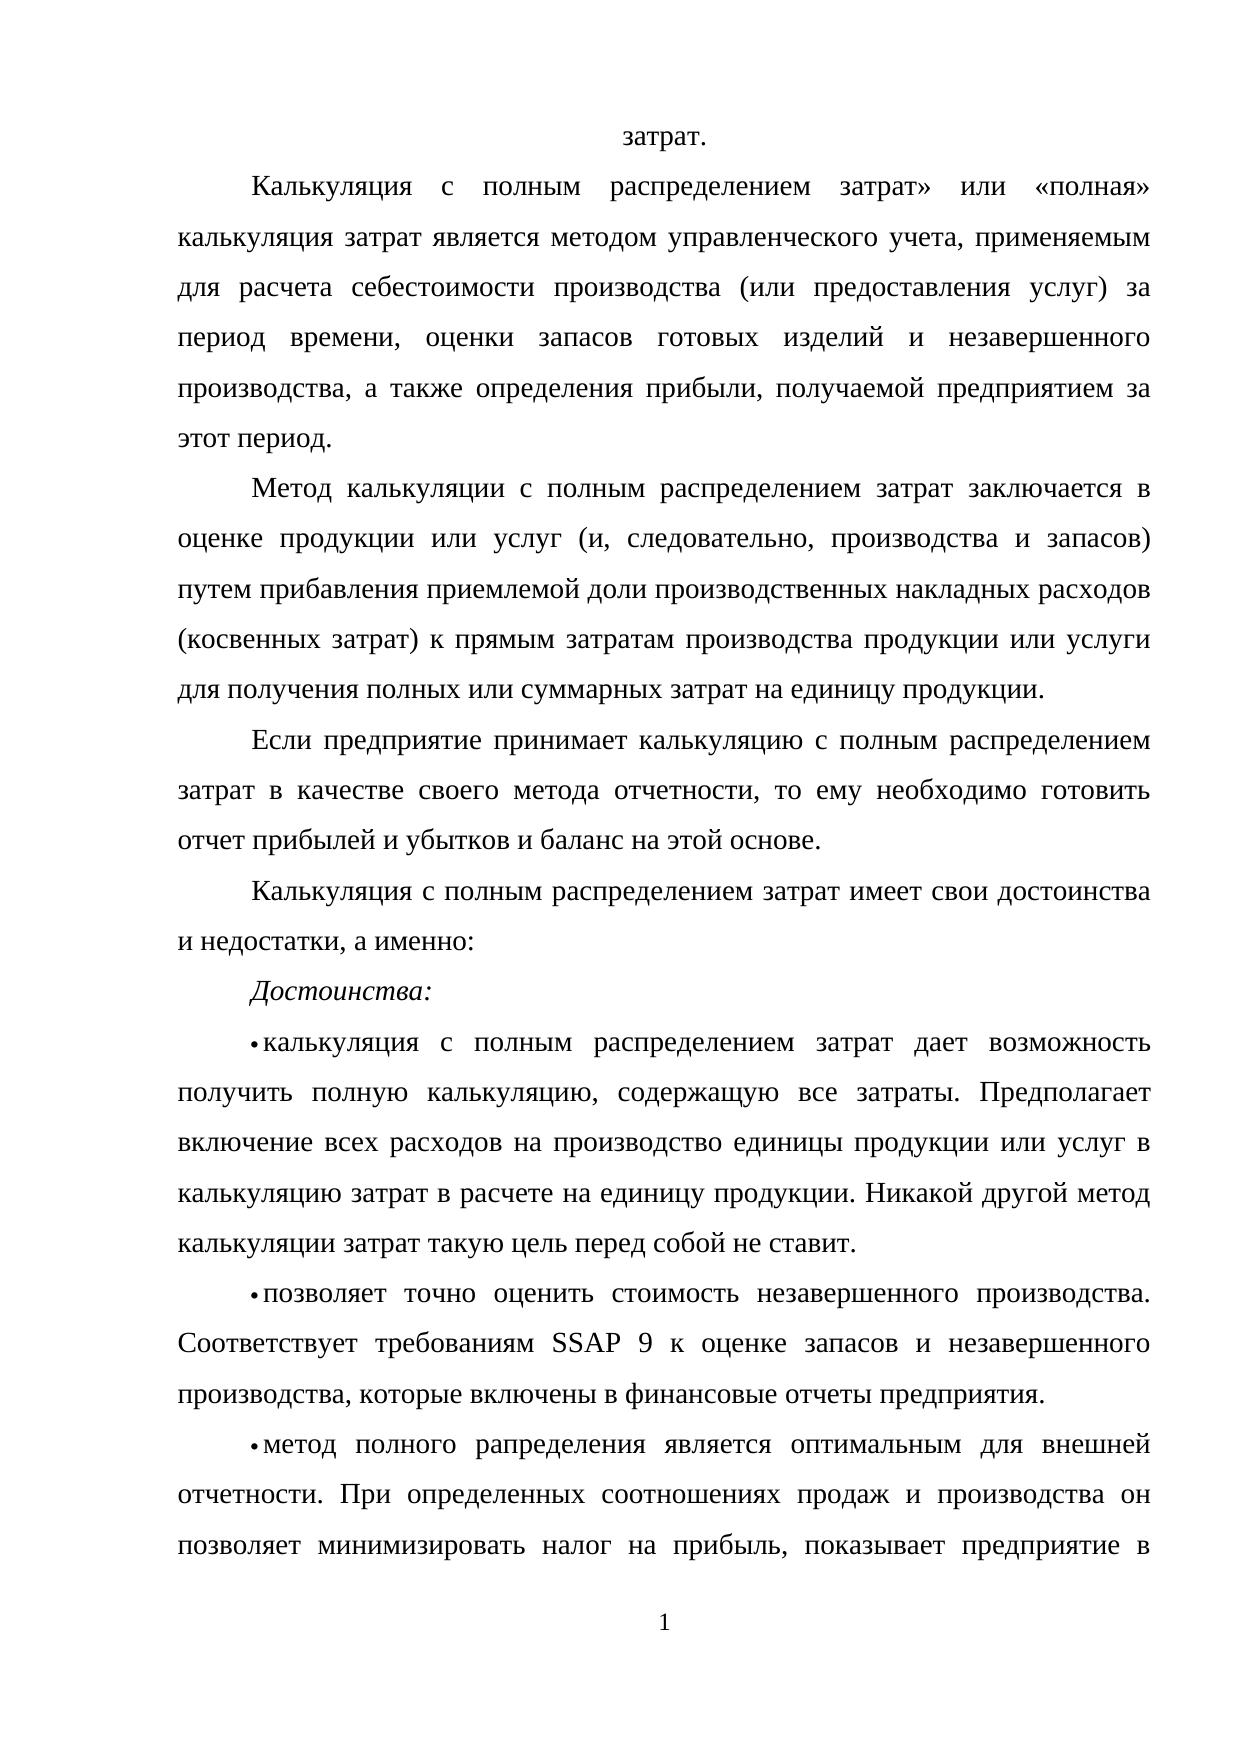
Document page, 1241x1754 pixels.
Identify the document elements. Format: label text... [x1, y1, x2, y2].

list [177, 1426, 1152, 1560]
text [177, 118, 1152, 152]
text Достоинства: [177, 973, 1152, 1007]
text Калькуляция с полным распределением затрат» или «полная» калькуляция затрат является методом управленческого учета, применяемым для расчета себестоимости производства (или предоставления услуг) за период времени, оценки запасов готовых изделий и незавершенного производства, а также определения прибыли, получаемой предприятием за этот период. [177, 168, 1152, 453]
list калькуляция с полным распределением затрат дает возможность получить полную калькуляцию, содержащую все затраты. Предполагает включение всех расходов на производство единицы продукции или услуг в калькуляцию затрат в расчете на единицу продукции. Никакой другой метод калькуляции затрат такую цель перед собой не ставит. [177, 1024, 1152, 1258]
text Если предприятие принимает калькуляцию с полным распределением затрат в качестве своего метода отчетности, то ему необходимо готовить отчет прибылей и убытков и баланс на этой основе. [177, 722, 1152, 856]
list позволяет точно оценить стоимость незавершенного производства. Соответствует требованиям SSAP 9 к оценке запасов и незавершенного производства, которые включены в финансовые отчеты предприятия. [177, 1275, 1152, 1409]
text Калькуляция с полным распределением затрат имеет свои достоинства и недостатки, а именно: [177, 873, 1152, 957]
text Метод калькуляции с полным распределением затрат заключается в оценке продукции или услуг (и, следовательно, производства и запасов) путем прибавления приемлемой доли производственных накладных расходов (косвенных затрат) к прямым затратам производства продукции или услуги для получения полных или суммарных затрат на единицу продукции. [177, 470, 1152, 705]
